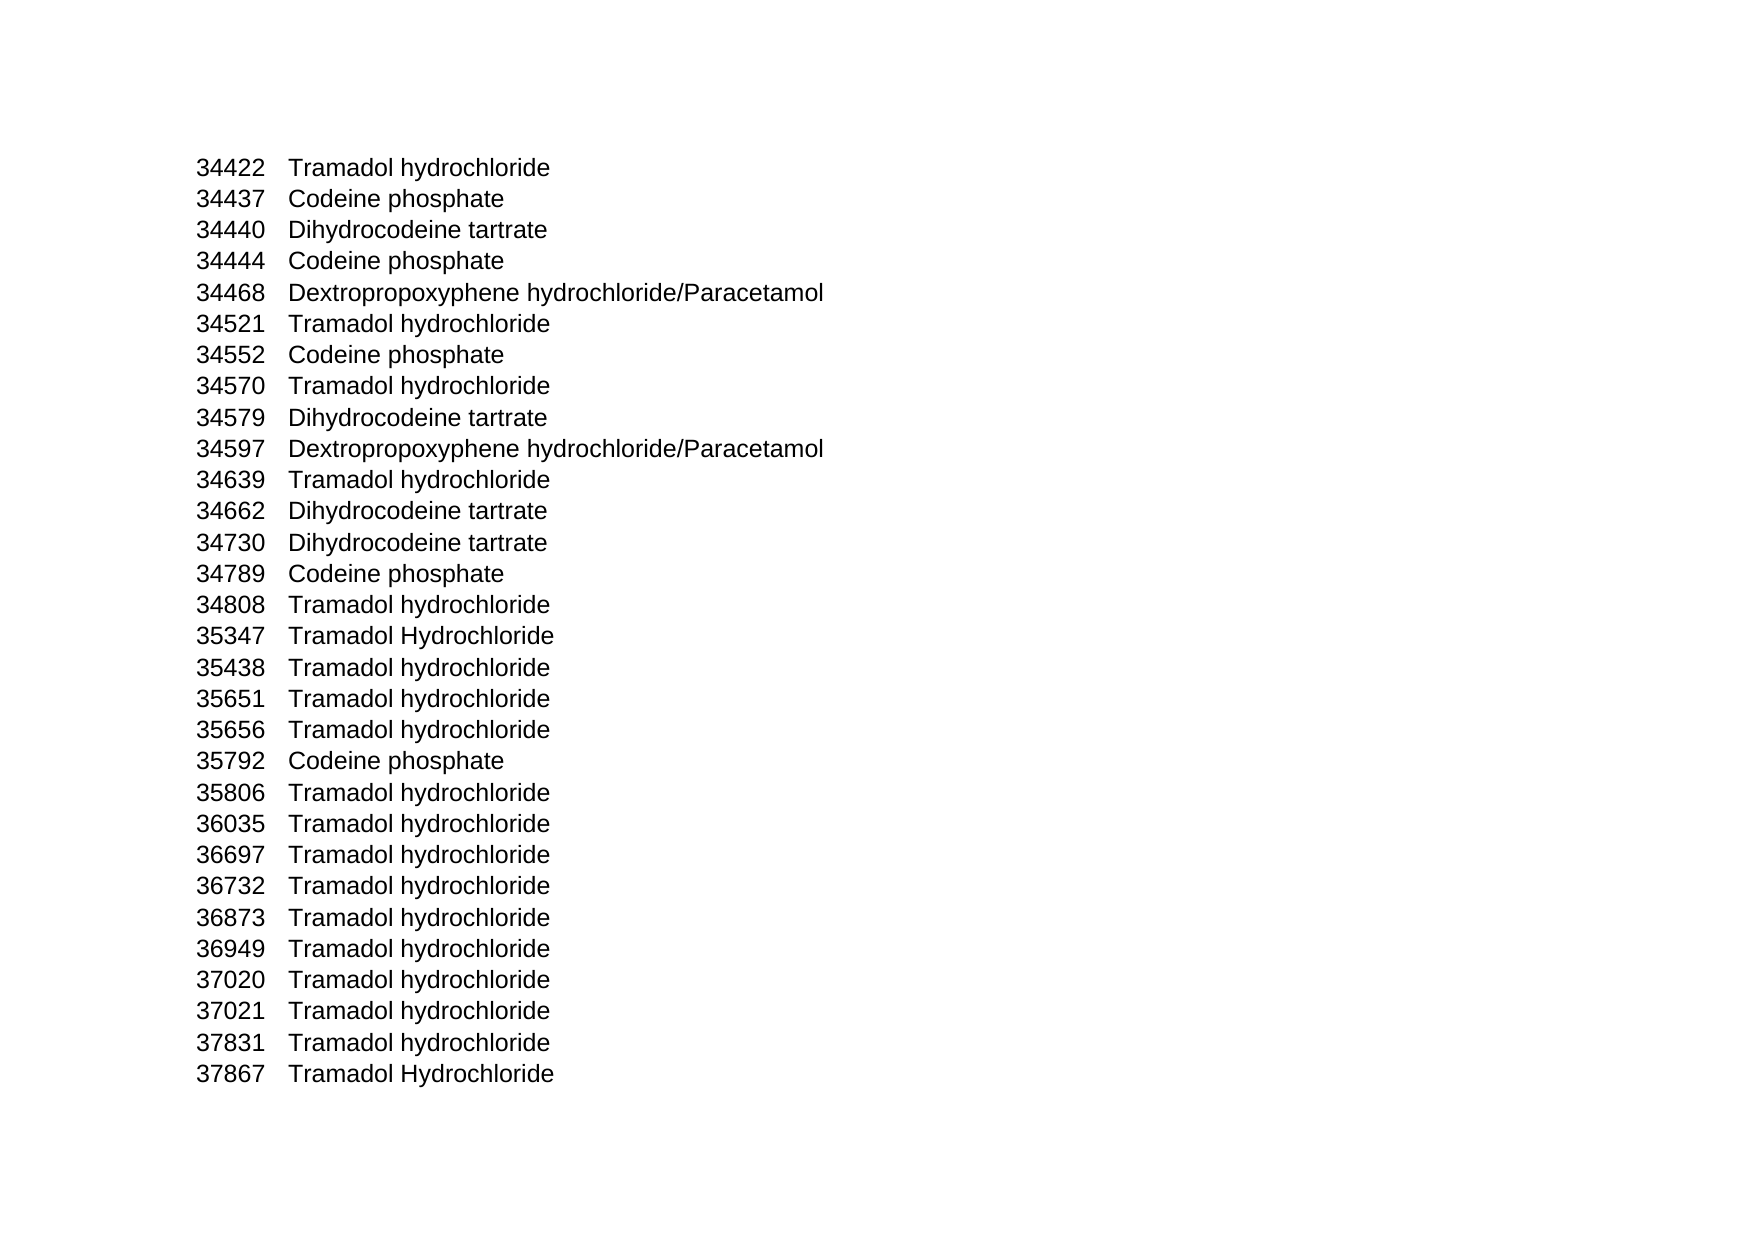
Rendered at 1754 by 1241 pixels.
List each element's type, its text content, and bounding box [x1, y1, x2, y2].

table_cell Dihydrocodeine tartrate [277, 213, 1158, 244]
table_cell 34437 [150, 181, 277, 212]
table_cell Tramadol hydrochloride [277, 713, 1158, 744]
table_cell 34662 [150, 494, 277, 525]
table_cell 37831 [150, 1025, 277, 1056]
table_cell 35438 [150, 650, 277, 681]
table_cell 36873 [150, 900, 277, 931]
table_cell Tramadol hydrochloride [277, 306, 1158, 337]
table_cell Codeine phosphate [277, 244, 1158, 275]
table_cell Tramadol Hydrochloride [277, 619, 1158, 650]
table_cell 35806 [150, 775, 277, 806]
table_cell Codeine phosphate [277, 338, 1158, 369]
table_cell Tramadol hydrochloride [277, 775, 1158, 806]
table_cell 36035 [150, 806, 277, 837]
table_cell Dextropropoxyphene hydrochloride/Paracetamol [277, 431, 1158, 462]
table_cell 34552 [150, 338, 277, 369]
table_cell 34570 [150, 369, 277, 400]
table_cell Tramadol hydrochloride [277, 963, 1158, 994]
table_cell Tramadol hydrochloride [277, 369, 1158, 400]
table_cell 36949 [150, 931, 277, 962]
table_cell Tramadol hydrochloride [277, 900, 1158, 931]
table_cell Codeine phosphate [277, 556, 1158, 587]
table_cell Tramadol hydrochloride [277, 650, 1158, 681]
table_cell Tramadol hydrochloride [277, 838, 1158, 869]
table_cell 36732 [150, 869, 277, 900]
table_cell 34730 [150, 525, 277, 556]
table_cell 34521 [150, 306, 277, 337]
table_cell Codeine phosphate [277, 744, 1158, 775]
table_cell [277, 275, 1158, 306]
table_cell 34444 [150, 244, 277, 275]
table_cell 34422 [150, 150, 277, 181]
table_cell 35651 [150, 681, 277, 712]
table_cell 35347 [150, 619, 277, 650]
table_cell Tramadol hydrochloride [277, 994, 1158, 1025]
table_cell Tramadol hydrochloride [277, 681, 1158, 712]
table_cell Tramadol hydrochloride [277, 588, 1158, 619]
table_cell Tramadol hydrochloride [277, 931, 1158, 962]
table_cell Codeine phosphate [277, 181, 1158, 212]
table_cell Tramadol hydrochloride [277, 1025, 1158, 1056]
table_cell Tramadol Hydrochloride [277, 1056, 1158, 1087]
table_cell Tramadol hydrochloride [277, 150, 1158, 181]
table_cell Tramadol hydrochloride [277, 463, 1158, 494]
table_cell 34808 [150, 588, 277, 619]
table_cell Dihydrocodeine tartrate [277, 494, 1158, 525]
table_cell 34440 [150, 213, 277, 244]
table_cell Tramadol hydrochloride [277, 806, 1158, 837]
table_cell Tramadol hydrochloride [277, 869, 1158, 900]
table_cell 34789 [150, 556, 277, 587]
table_cell 34468 [150, 275, 277, 306]
table_cell 34597 [150, 431, 277, 462]
table_cell 37867 [150, 1056, 277, 1087]
table_cell 34579 [150, 400, 277, 431]
table_cell 36697 [150, 838, 277, 869]
table_cell 37020 [150, 963, 277, 994]
table_cell 35792 [150, 744, 277, 775]
table_cell 34639 [150, 463, 277, 494]
table_cell Dihydrocodeine tartrate [277, 400, 1158, 431]
table_cell Dihydrocodeine tartrate [277, 525, 1158, 556]
table_cell 35656 [150, 713, 277, 744]
table_cell 37021 [150, 994, 277, 1025]
